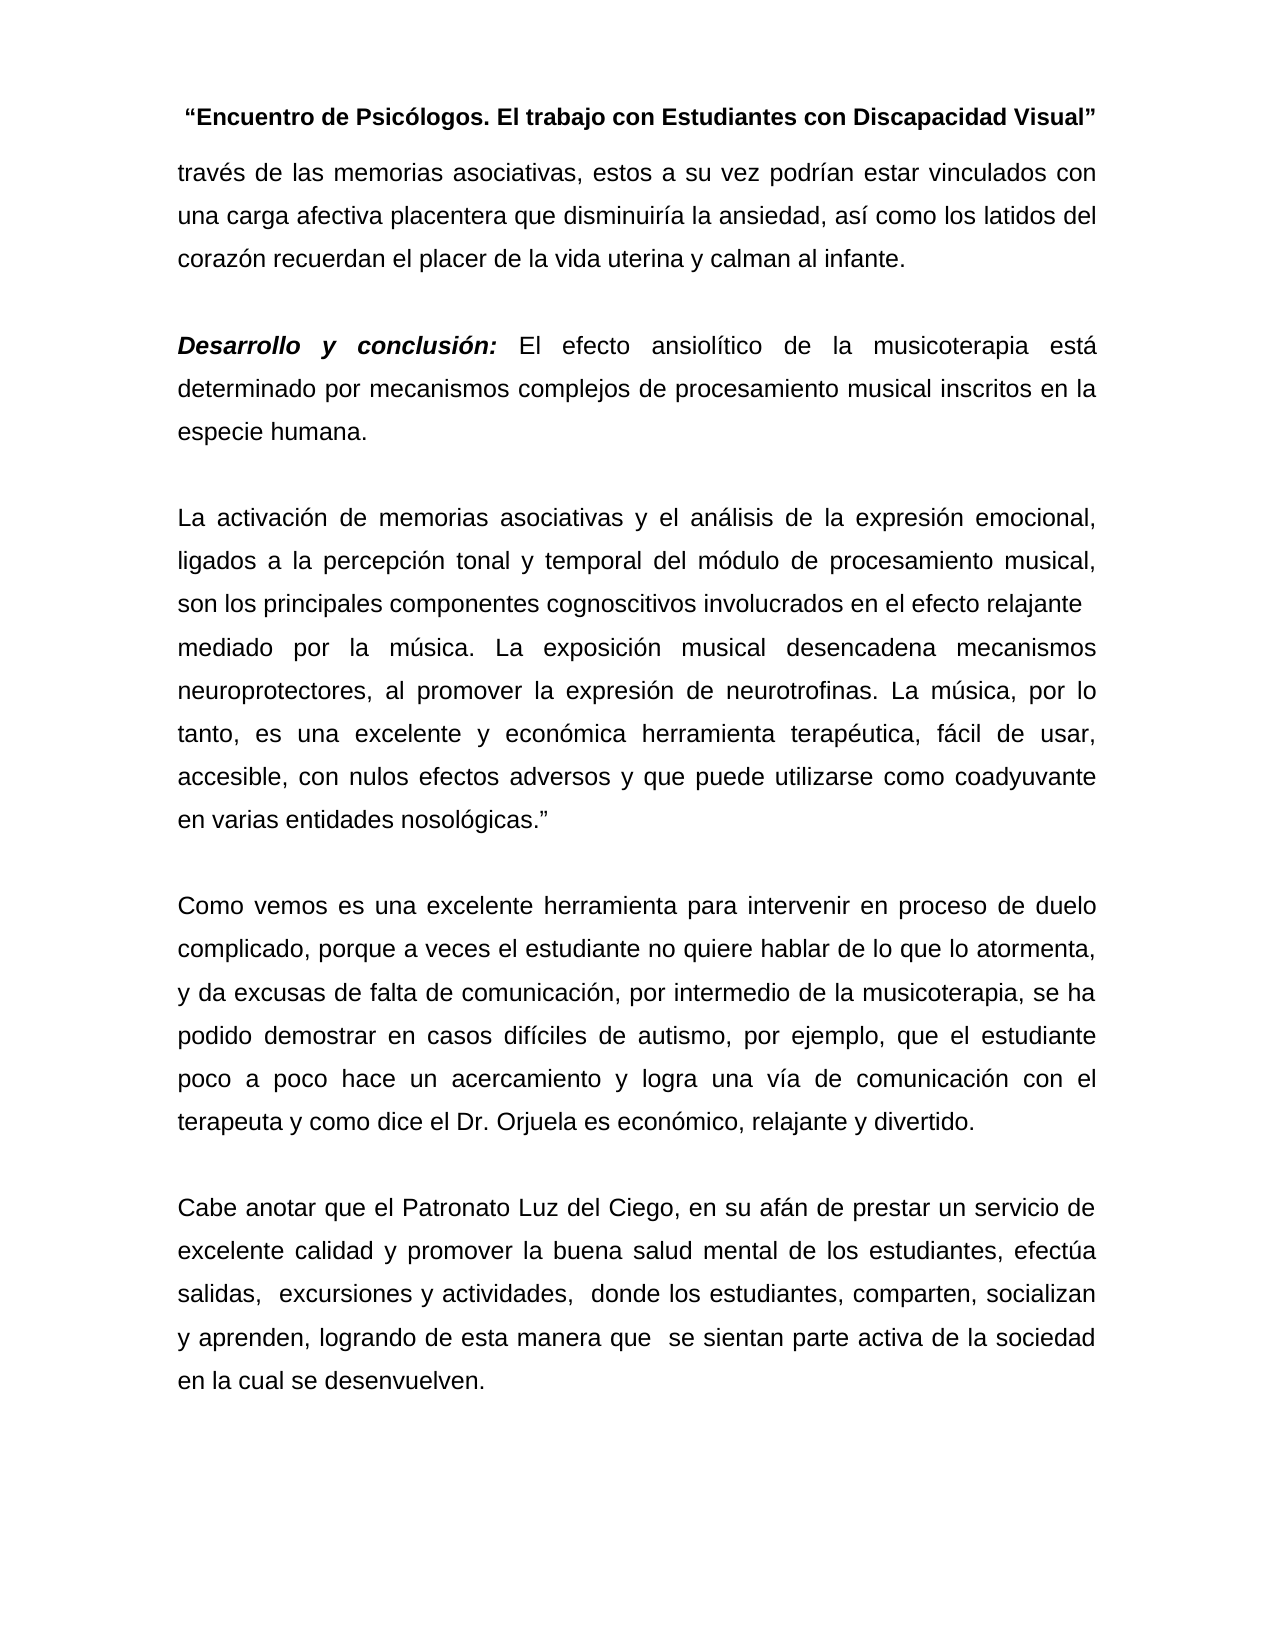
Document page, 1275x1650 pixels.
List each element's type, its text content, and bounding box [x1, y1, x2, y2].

text Cabe anotar que el Patronato Luz del Ciego, en su afán de prestar un servicio de excelente calidad y promover la buena salud mental de los estudiantes, efectúa salidas, excursiones y actividades, donde los estudiantes, comparten, socializan y aprenden, logrando de esta manera que se sientan parte activa de la sociedad en la cual se desenvuelven. [177, 1193, 1098, 1394]
text Como vemos es una excelente herramienta para intervenir en proceso de duelo complicado, porque a veces el estudiante no quiere hablar de lo que lo atormenta, y da excusas de falta de comunicación, por intermedio de la musicoterapia, se ha podido demostrar en casos difíciles de autismo, por ejemplo, que el estudiante poco a poco hace un acercamiento y logra una vía de comunicación con el terapeuta y como dice el Dr. Orjuela es económico, relajante y divertido. [177, 891, 1098, 1136]
list La activación de memorias asociativas y el análisis de la expresión emocional, ligados a la percepción tonal y temporal del módulo de procesamiento musical, son los principales componentes cognoscitivos involucrados en el efecto relajante [177, 503, 1098, 618]
text mediado por la música. La exposición musical desencadena mecanismos neuroprotectores, al promover la expresión de neurotrofinas. La música, por lo tanto, es una excelente y económica herramienta terapéutica, fácil de usar, accesible, con nulos efectos adversos y que puede utilizarse como coadyuvante en varias entidades nosológicas.” [177, 632, 1098, 834]
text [177, 158, 1098, 273]
text Desarrollo y conclusión: El efecto ansiolítico de la musicoterapia está determinado por mecanismos complejos de procesamiento musical inscritos en la especie humana. [177, 331, 1098, 446]
